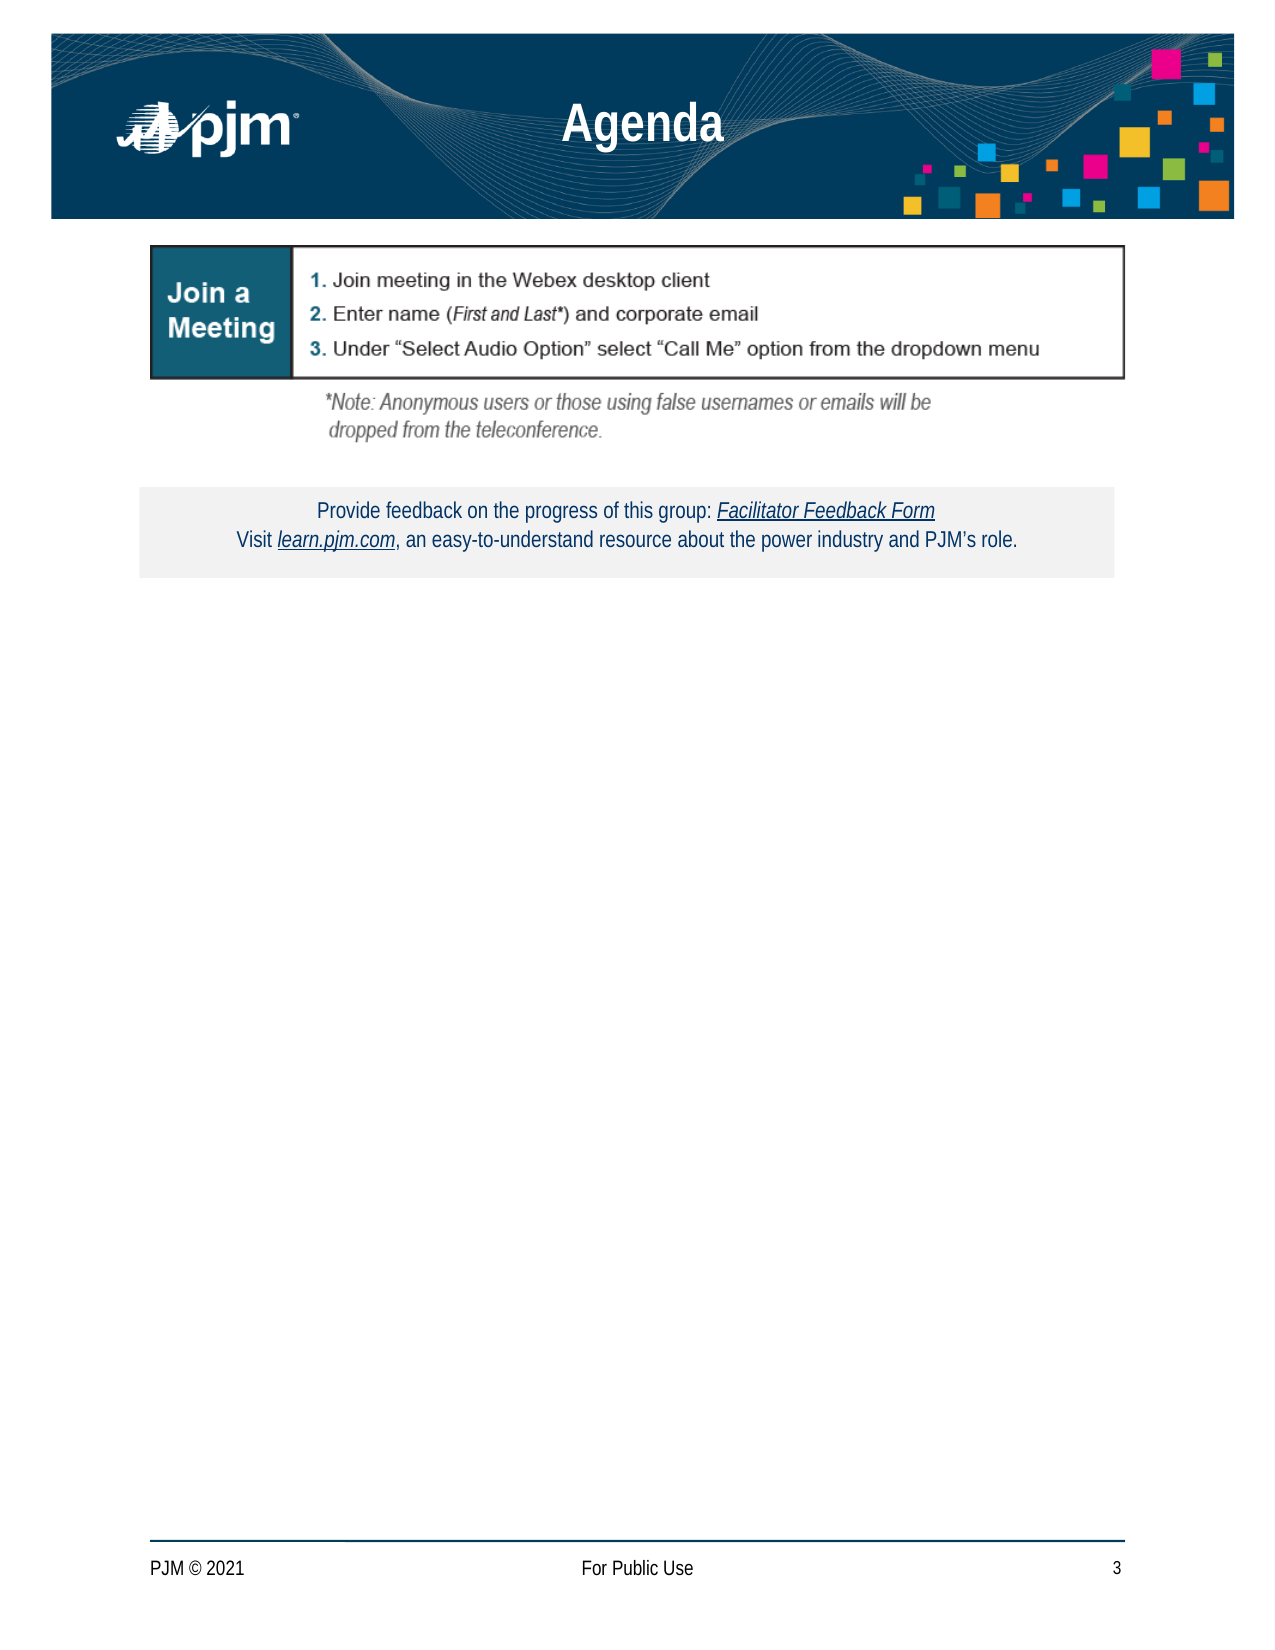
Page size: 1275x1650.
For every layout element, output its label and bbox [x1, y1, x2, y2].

picture [150, 245, 1125, 446]
picture [51, 32, 1235, 219]
